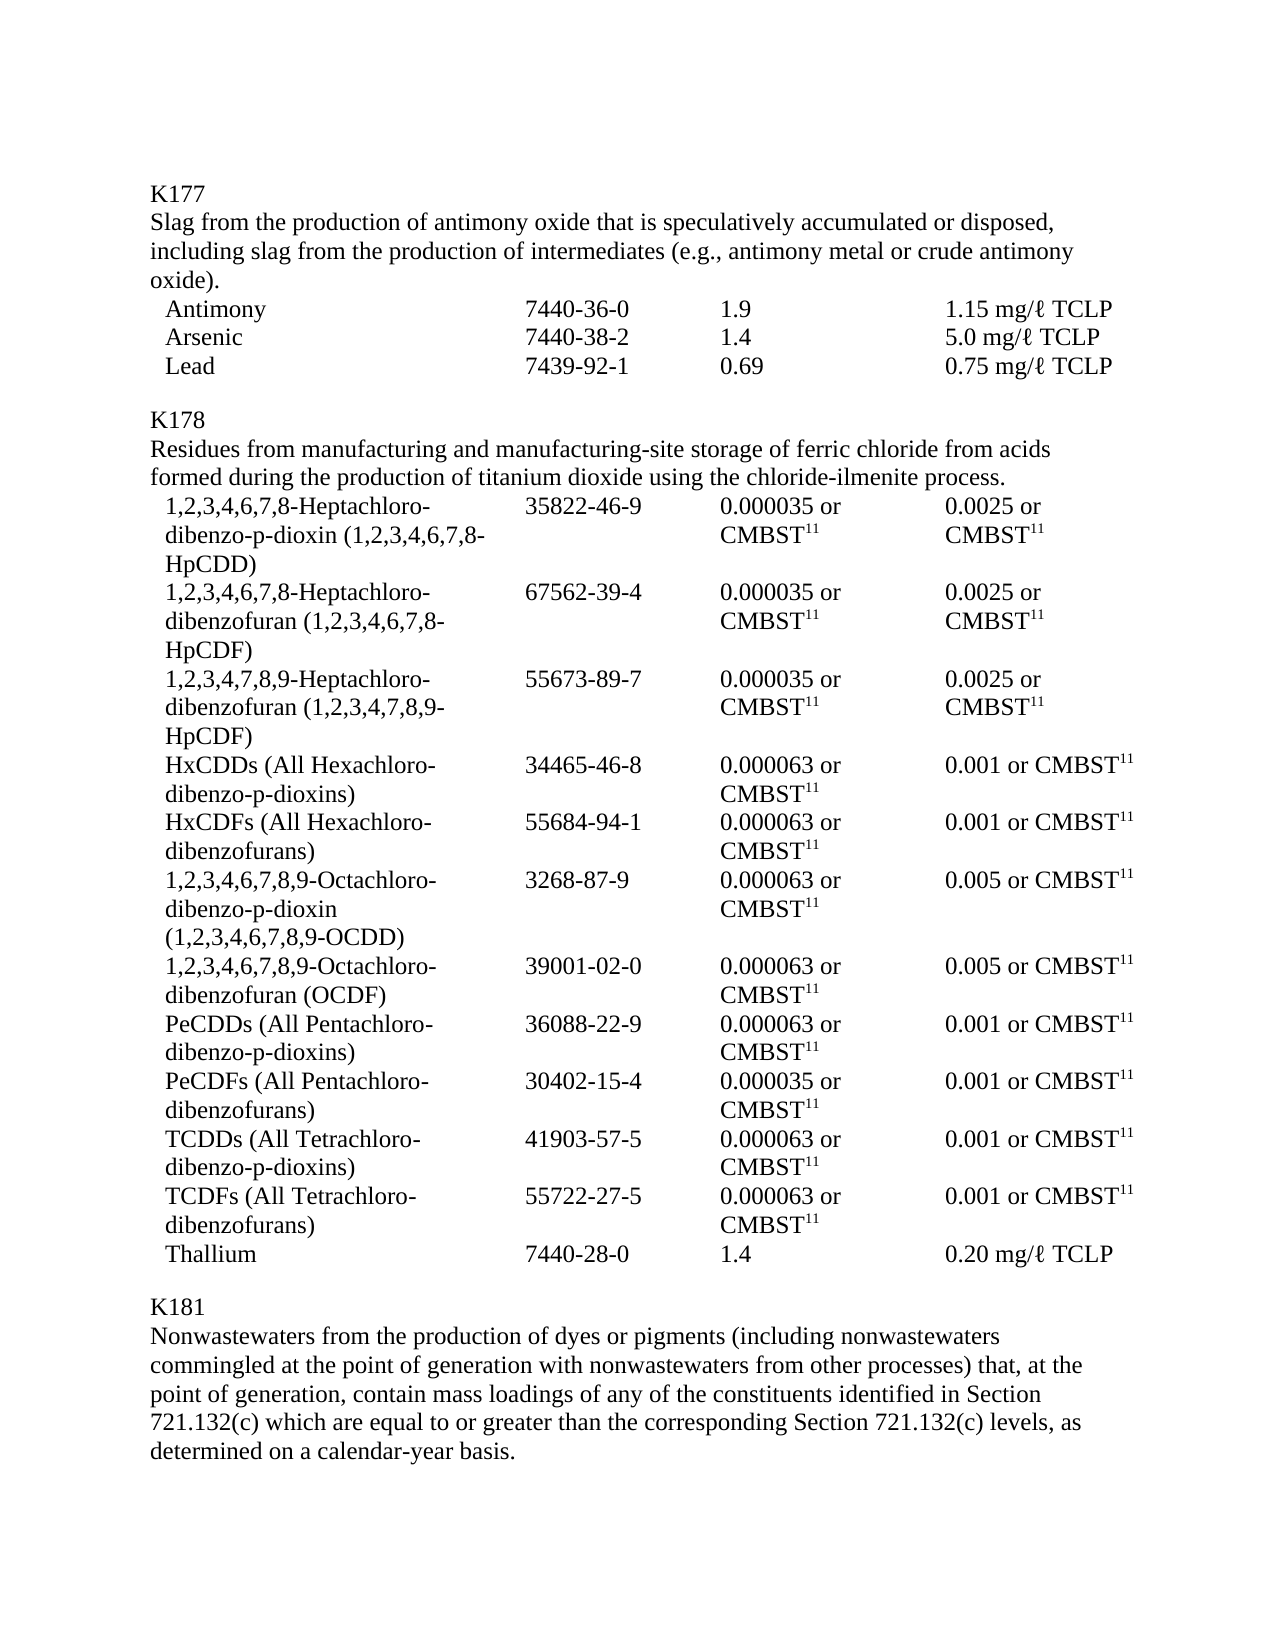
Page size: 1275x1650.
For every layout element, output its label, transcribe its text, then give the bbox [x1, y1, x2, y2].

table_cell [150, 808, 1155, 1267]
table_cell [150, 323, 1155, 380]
text K181 [150, 1292, 1125, 1321]
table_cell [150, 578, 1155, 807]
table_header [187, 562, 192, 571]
text Residues from manufacturing and manufacturing-site storage of ferric chloride from acids formed during the production of titanium dioxide using the chloride-ilmenite process. [150, 434, 1125, 491]
text Slag from the production of antimony oxide that is speculatively accumulated or disposed, including slag from the production of intermediates (e.g., antimony metal or crude antimony oxide). [150, 207, 1125, 294]
text K178 [150, 405, 1125, 434]
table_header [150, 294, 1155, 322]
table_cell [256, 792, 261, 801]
text Nonwastewaters from the production of dyes or pigments (including nonwastewaters commingled at the point of generation with nonwastewaters from other processes) that, at the point of generation, contain mass loadings of any of the constituents identified in Section 721.132(c) which are equal to or greater than the corresponding Section 721.132(c) levels, as determined on a calendar-year basis. [150, 1321, 1125, 1465]
text K177 [150, 179, 1125, 207]
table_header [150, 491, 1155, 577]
